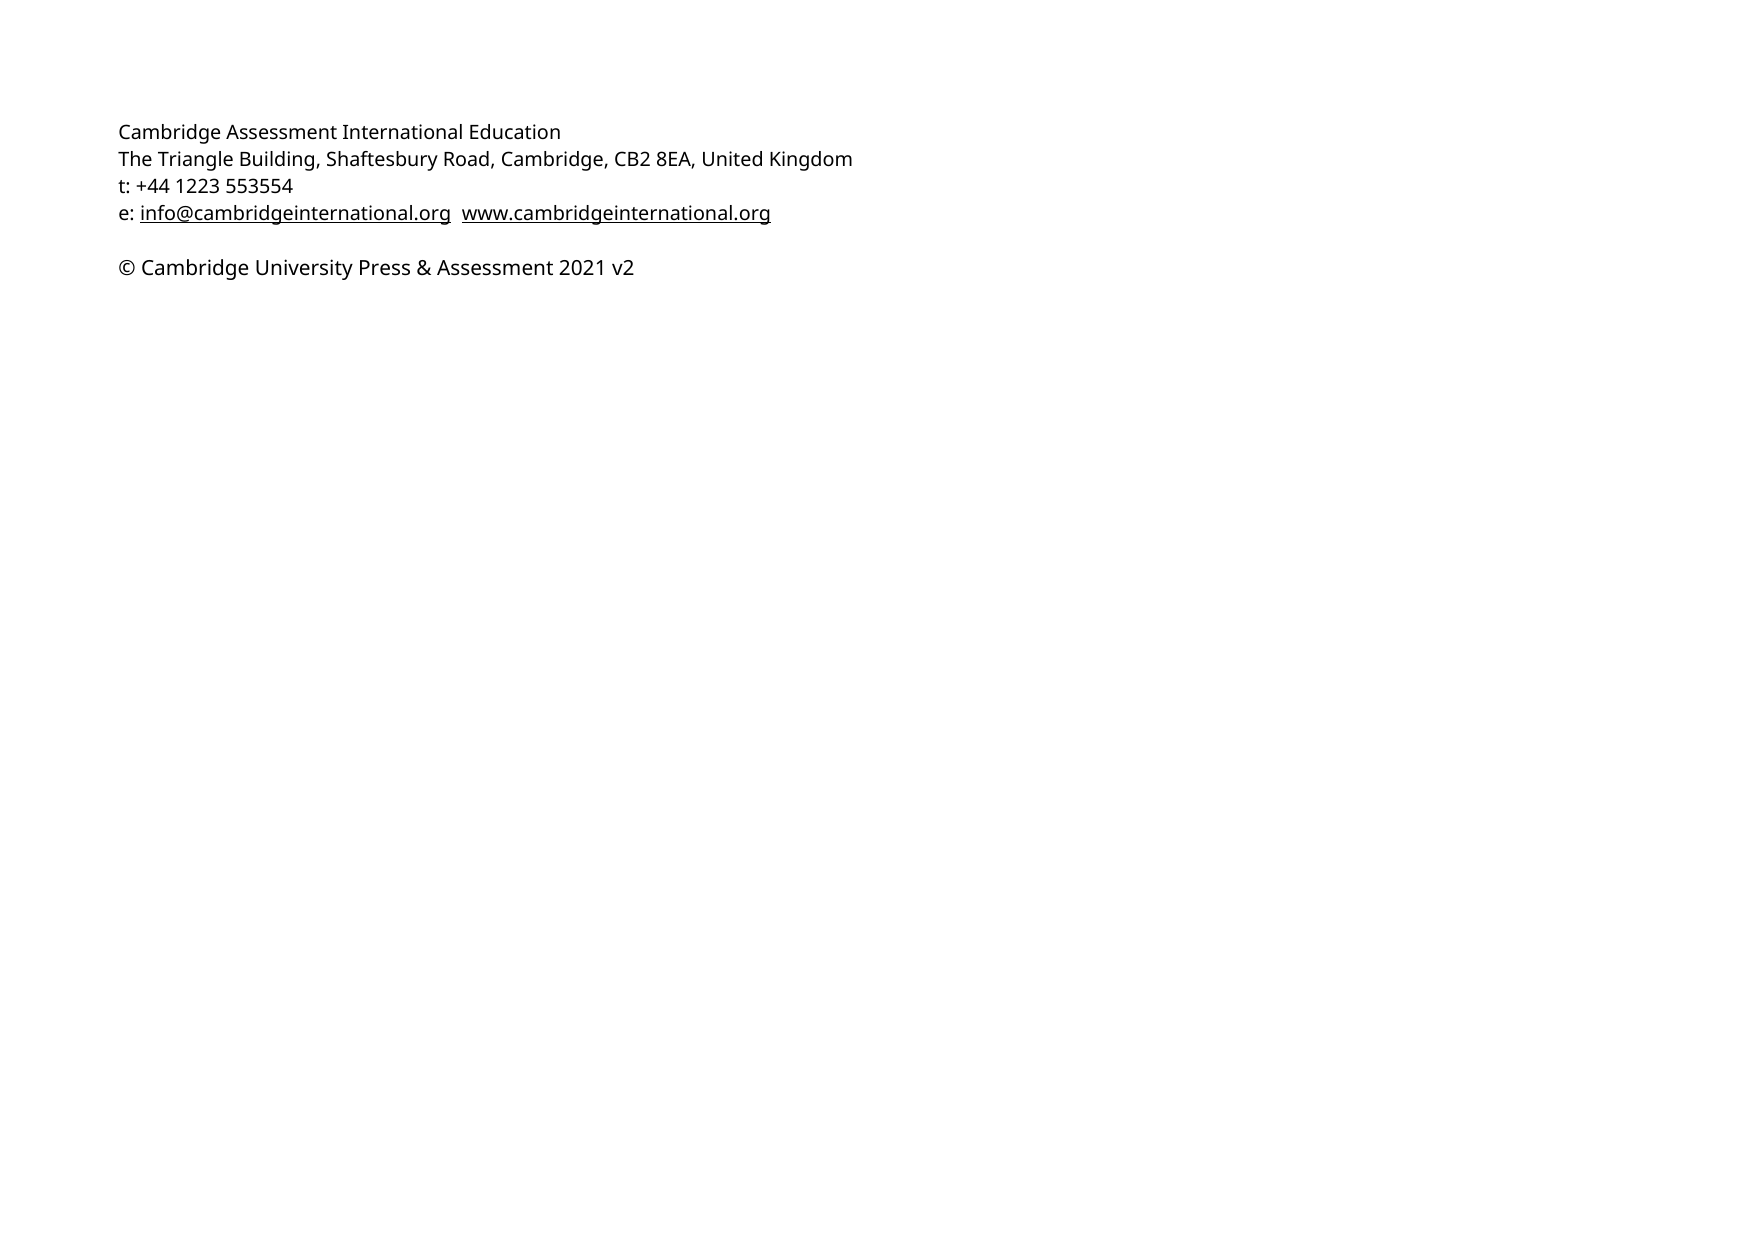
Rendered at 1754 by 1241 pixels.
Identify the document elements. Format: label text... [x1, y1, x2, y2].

text Cambridge Assessment International Education The Triangle Building, Shaftesbury Road, Cambridge, CB2 8EA, United Kingdom t: +44 1223 553554 e: info@cambridgeinternational.org www.cambridgeinternational.org [118, 118, 1636, 226]
text © Cambridge University Press & Assessment 2021 v2 [118, 253, 1636, 281]
